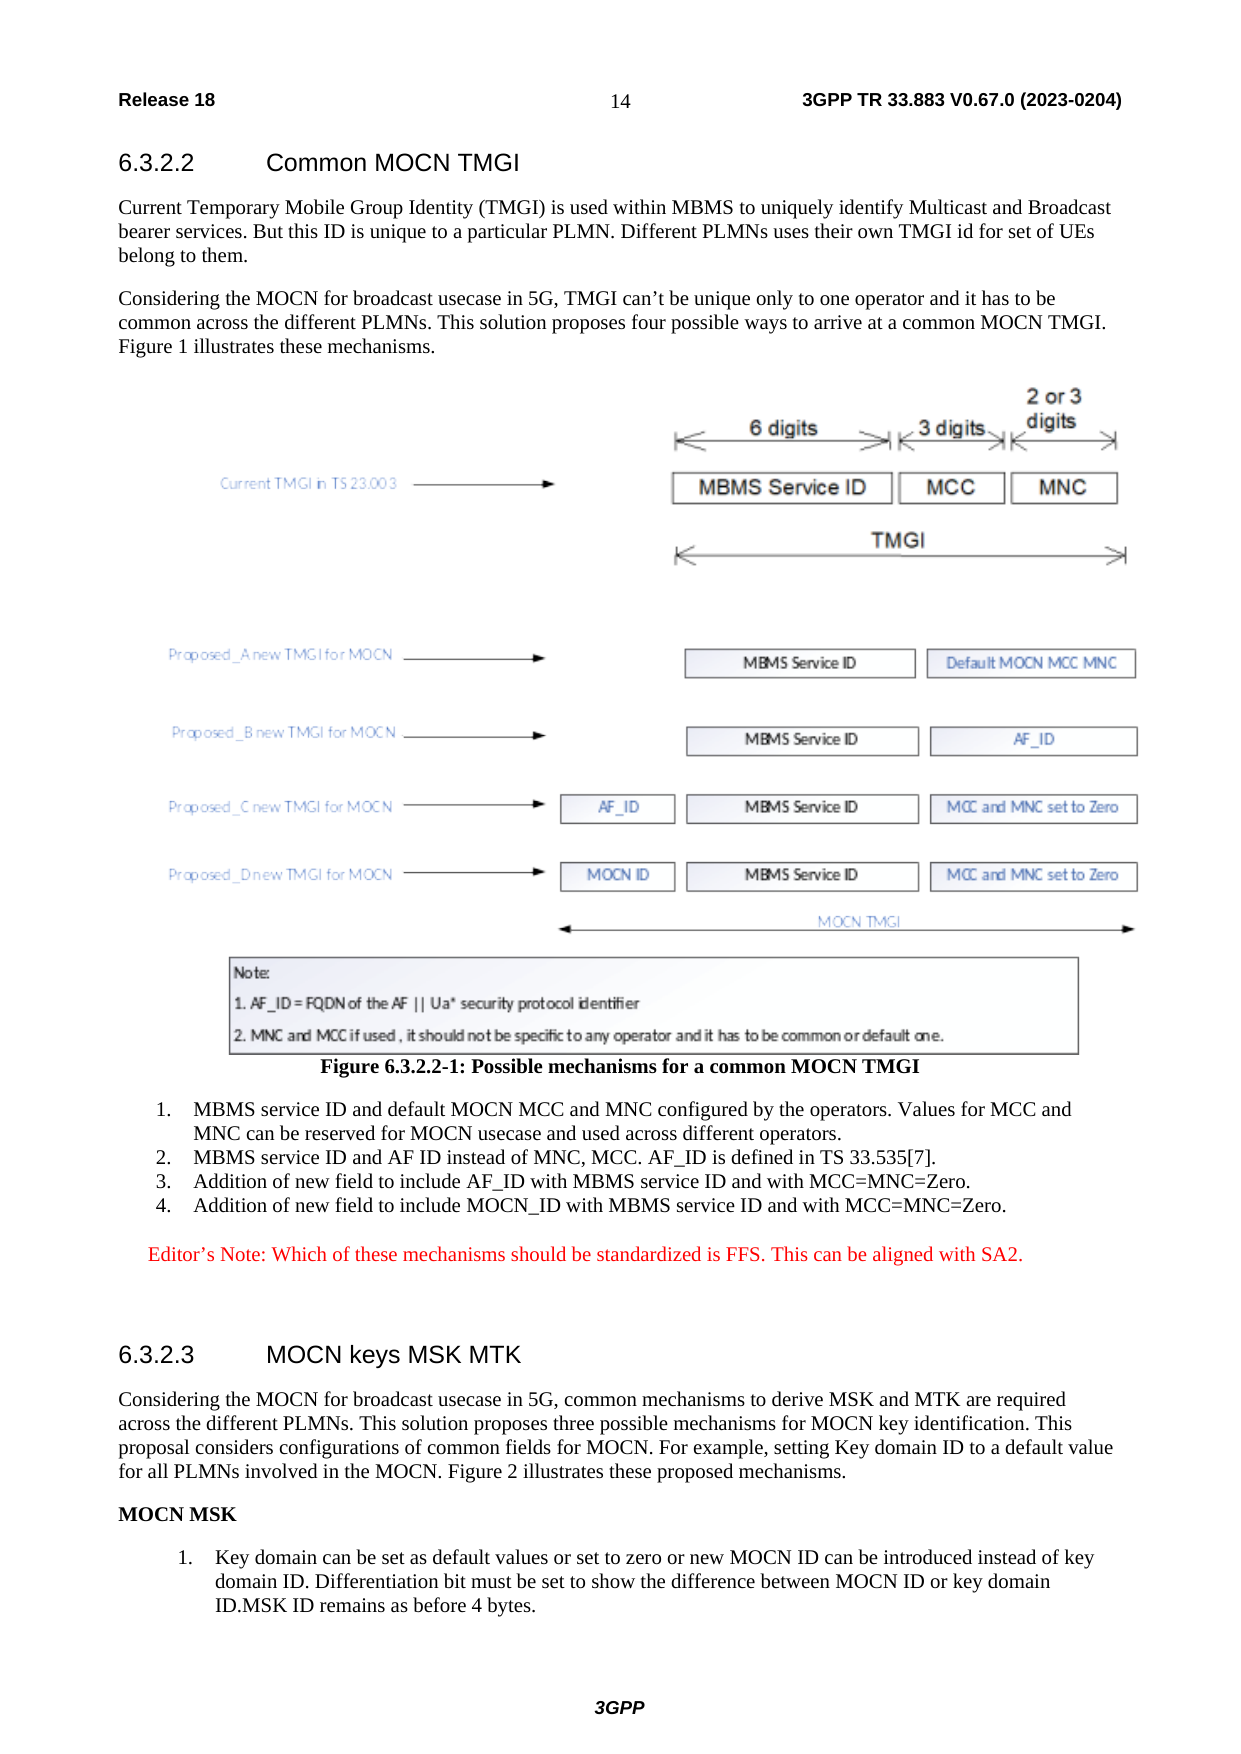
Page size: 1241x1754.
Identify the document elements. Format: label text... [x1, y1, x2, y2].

list Addition of new field to include MOCN_ID with MBMS service ID and with MCC=MNC=Zero. [156, 1193, 1122, 1217]
text MOCN MSK [118, 1502, 1122, 1526]
subtitle 6.3.2.2 Common MOCN TMGI [118, 147, 1122, 176]
list Addition of new field to include AF_ID with MBMS service ID and with MCC=MNC=Zero. [156, 1169, 1122, 1193]
text Figure 6.3.2.2-1: Possible mechanisms for a common MOCN TMGI [118, 377, 1122, 1078]
text Considering the MOCN for broadcast usecase in 5G, TMGI can’t be unique only to one operator and it has to be common across the different PLMNs. This solution proposes four possible ways to arrive at a common MOCN TMGI. Figure 1 illustrates these mechanisms. [118, 286, 1122, 358]
text Considering the MOCN for broadcast usecase in 5G, common mechanisms to derive MSK and MTK are required across the different PLMNs. This solution proposes three possible mechanisms for MOCN key identification. This proposal considers configurations of common fields for MOCN. For example, setting Key domain ID to a default value for all PLMNs involved in the MOCN. Figure 2 illustrates these proposed mechanisms. [118, 1387, 1122, 1483]
list MBMS service ID and AF ID instead of MNC, MCC. AF_ID is defined in TS 33.535[7]. [156, 1145, 1122, 1169]
list MBMS service ID and default MOCN MCC and MNC configured by the operators. Values for MCC and MNC can be reserved for MOCN usecase and used across different operators. [156, 1097, 1122, 1145]
text Editor’s Note: Which of these mechanisms should be standardized is FFS. This can be aligned with SA2. [148, 1241, 1122, 1266]
subtitle 6.3.2.3 MOCN keys MSK MTK [118, 1339, 1122, 1368]
text Current Temporary Mobile Group Identity (TMGI) is used within MBMS to uniquely identify Multicast and Broadcast bearer services. But this ID is unique to a particular PLMN. Different PLMNs uses their own TMGI id for set of UEs belong to them. [118, 195, 1122, 267]
list Key domain can be set as default values or set to zero or new MOCN ID can be introduced instead of key domain ID. Differentiation bit must be set to show the difference between MOCN ID or key domain ID.MSK ID remains as before 4 bytes. [177, 1545, 1122, 1617]
